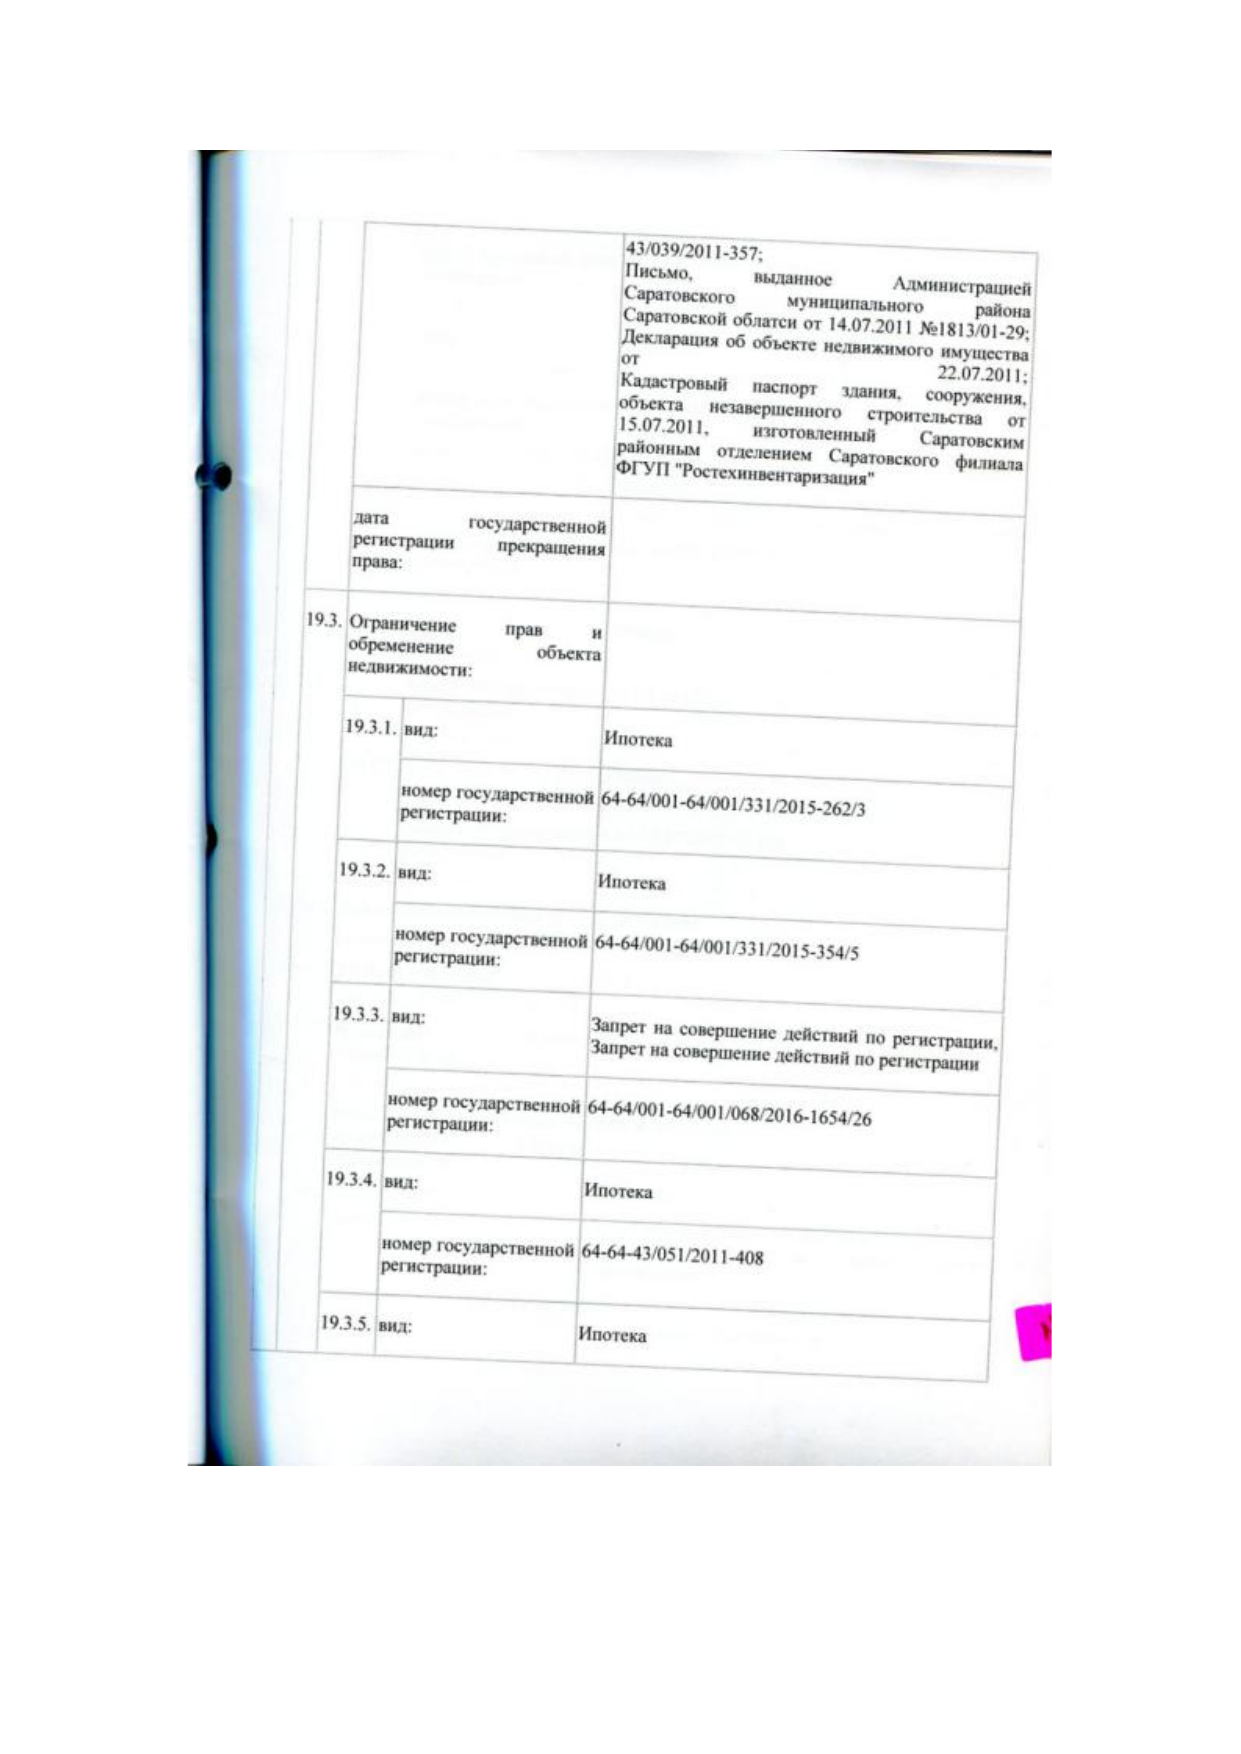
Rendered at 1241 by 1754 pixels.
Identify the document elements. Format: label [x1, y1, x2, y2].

picture [187, 150, 1052, 1466]
